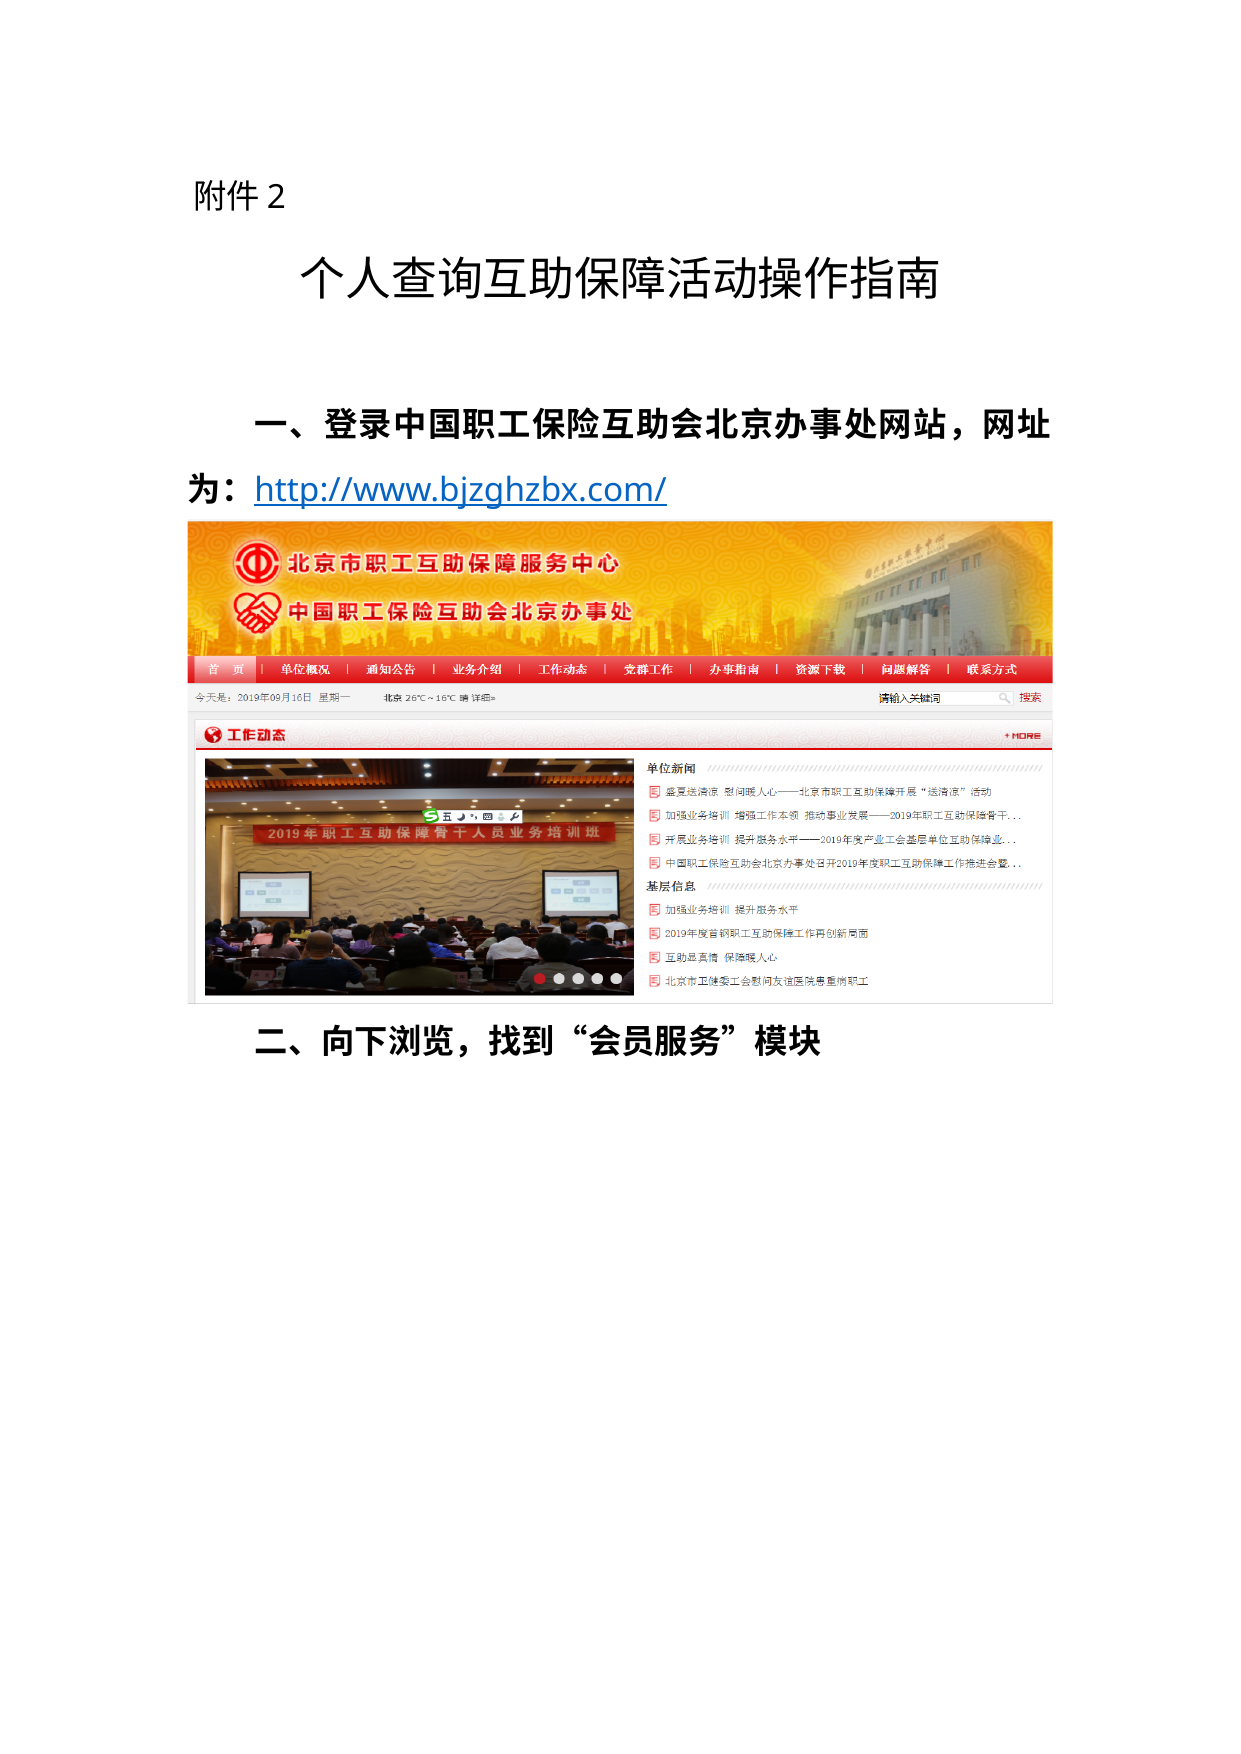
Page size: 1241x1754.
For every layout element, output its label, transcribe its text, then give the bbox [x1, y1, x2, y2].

text 附件2 [187, 162, 1053, 227]
text 一、登录中国职工保险互助会北京办事处网站，网址为：http://www.bjzghzbx.com/ [187, 389, 1053, 519]
text 个人查询互助保障活动操作指南 [187, 227, 1053, 324]
text 二、向下浏览，找到“会员服务”模块 [187, 1007, 1053, 1072]
picture [187, 519, 1053, 1004]
